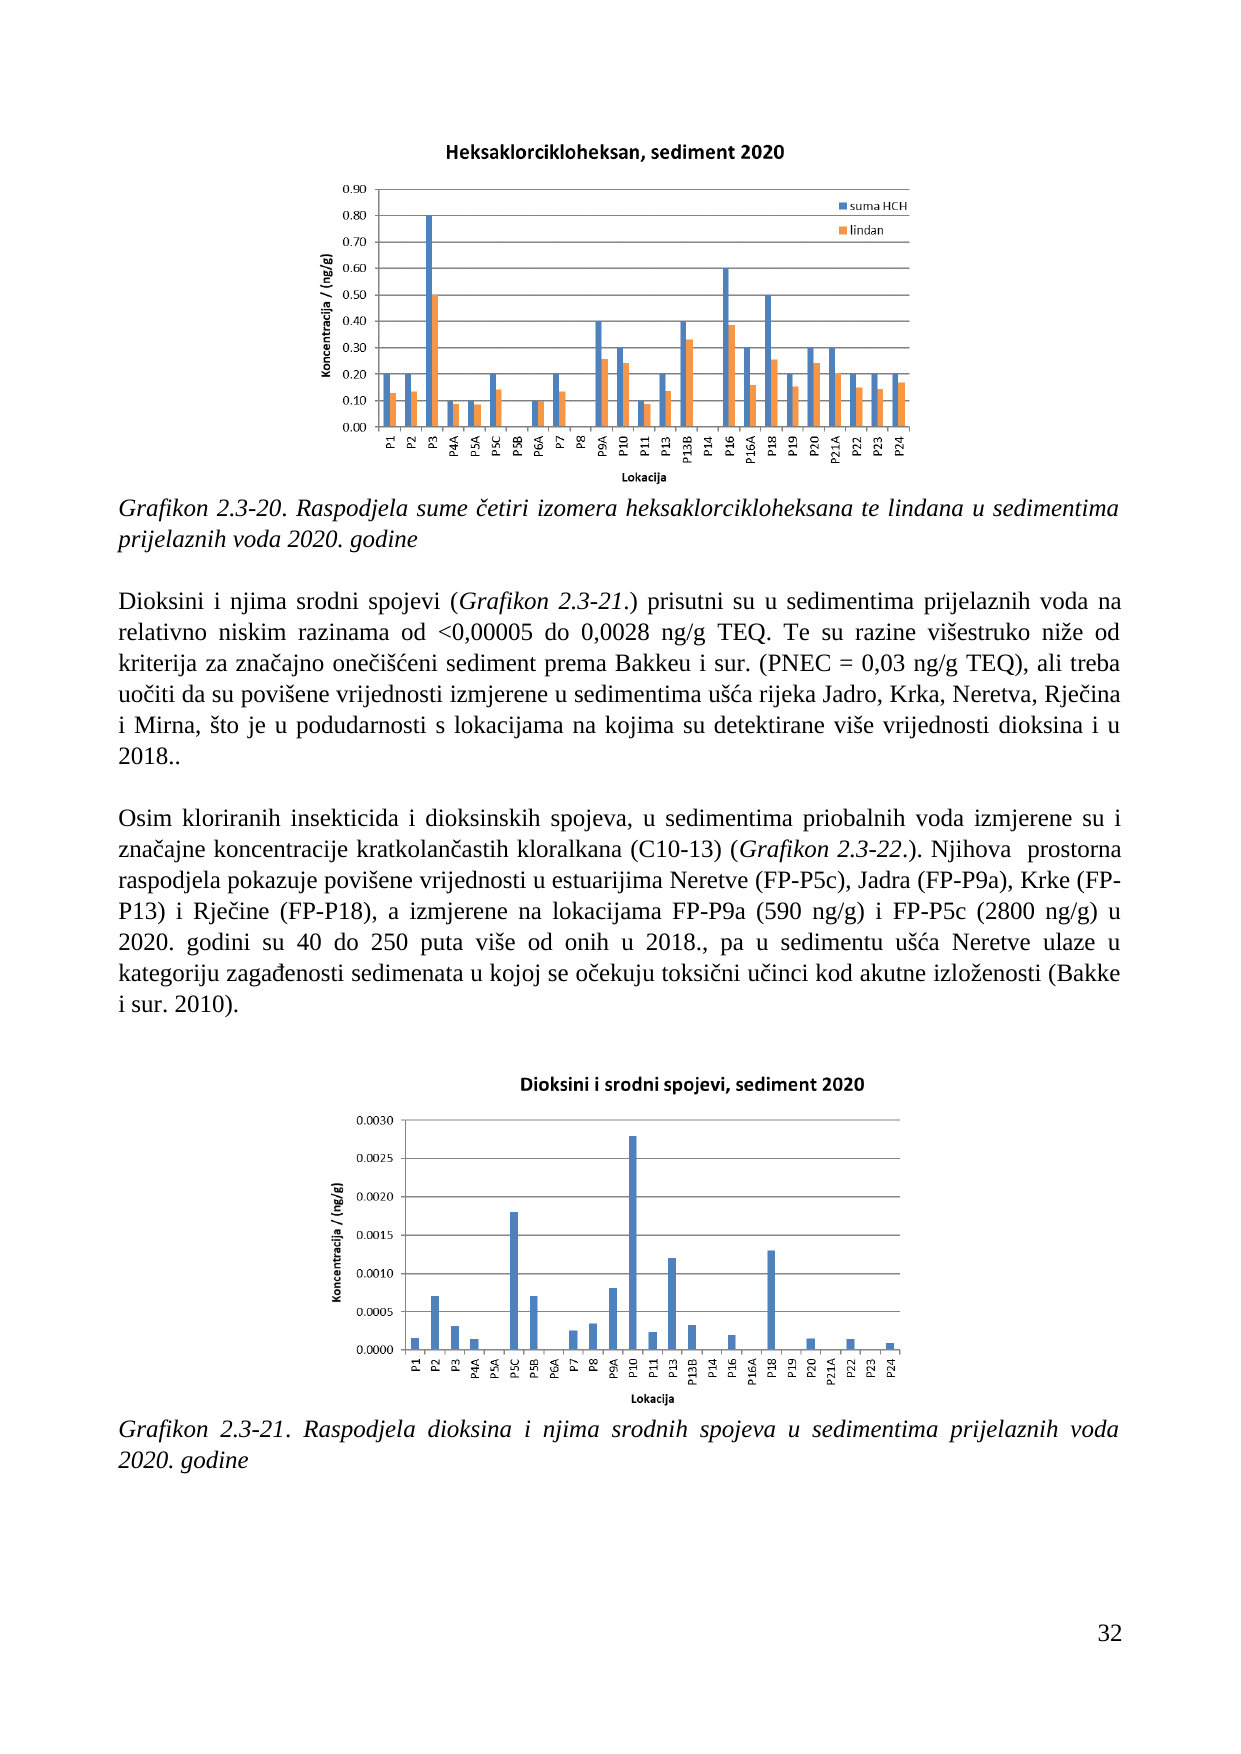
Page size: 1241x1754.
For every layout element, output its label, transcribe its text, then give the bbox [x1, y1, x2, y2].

text Grafikon 2.3-20. Raspodjela sume četiri izomera heksaklorcikloheksana te lindana u sedimentima prijelaznih voda 2020. godine [118, 493, 1122, 552]
picture [325, 1051, 915, 1412]
picture [314, 118, 926, 491]
text Grafikon 2.3-21. Raspodjela dioksina i njima srodnih spojeva u sedimentima prijelaznih voda 2020. godine [118, 1414, 1122, 1474]
text Osim kloriranih insekticida i dioksinskih spojeva, u sedimentima priobalnih voda izmjerene su i značajne koncentracije kratkolančastih kloralkana (C10-13) (Grafikon 2.3-22.). Njihova prostorna raspodjela pokazuje povišene vrijednosti u estuarijima Neretve (FP-P5c), Jadra (FP-P9a), Krke (FP-P13) i Rječine (FP-P18), a izmjerene na lokacijama FP-P9a (590 ng/g) i FP-P5c (2800 ng/g) u 2020. godini su 40 do 250 puta više od onih u 2018., pa u sedimentu ušća Neretve ulaze u kategoriju zagađenosti sedimenata u kojoj se očekuju toksični učinci kod akutne izloženosti (Bakke i sur. 2010). [118, 803, 1122, 1018]
text Dioksini i njima srodni spojevi (Grafikon 2.3-21.) prisutni su u sedimentima prijelaznih voda na relativno niskim razinama od <0,00005 do 0,0028 ng/g TEQ. Te su razine višestruko niže od kriterija za značajno onečišćeni sediment prema Bakkeu i sur. (PNEC = 0,03 ng/g TEQ), ali treba uočiti da su povišene vrijednosti izmjerene u sedimentima ušća rijeka Jadro, Krka, Neretva, Rječina i Mirna, što je u podudarnosti s lokacijama na kojima su detektirane više vrijednosti dioksina i u 2018.. [118, 586, 1122, 770]
